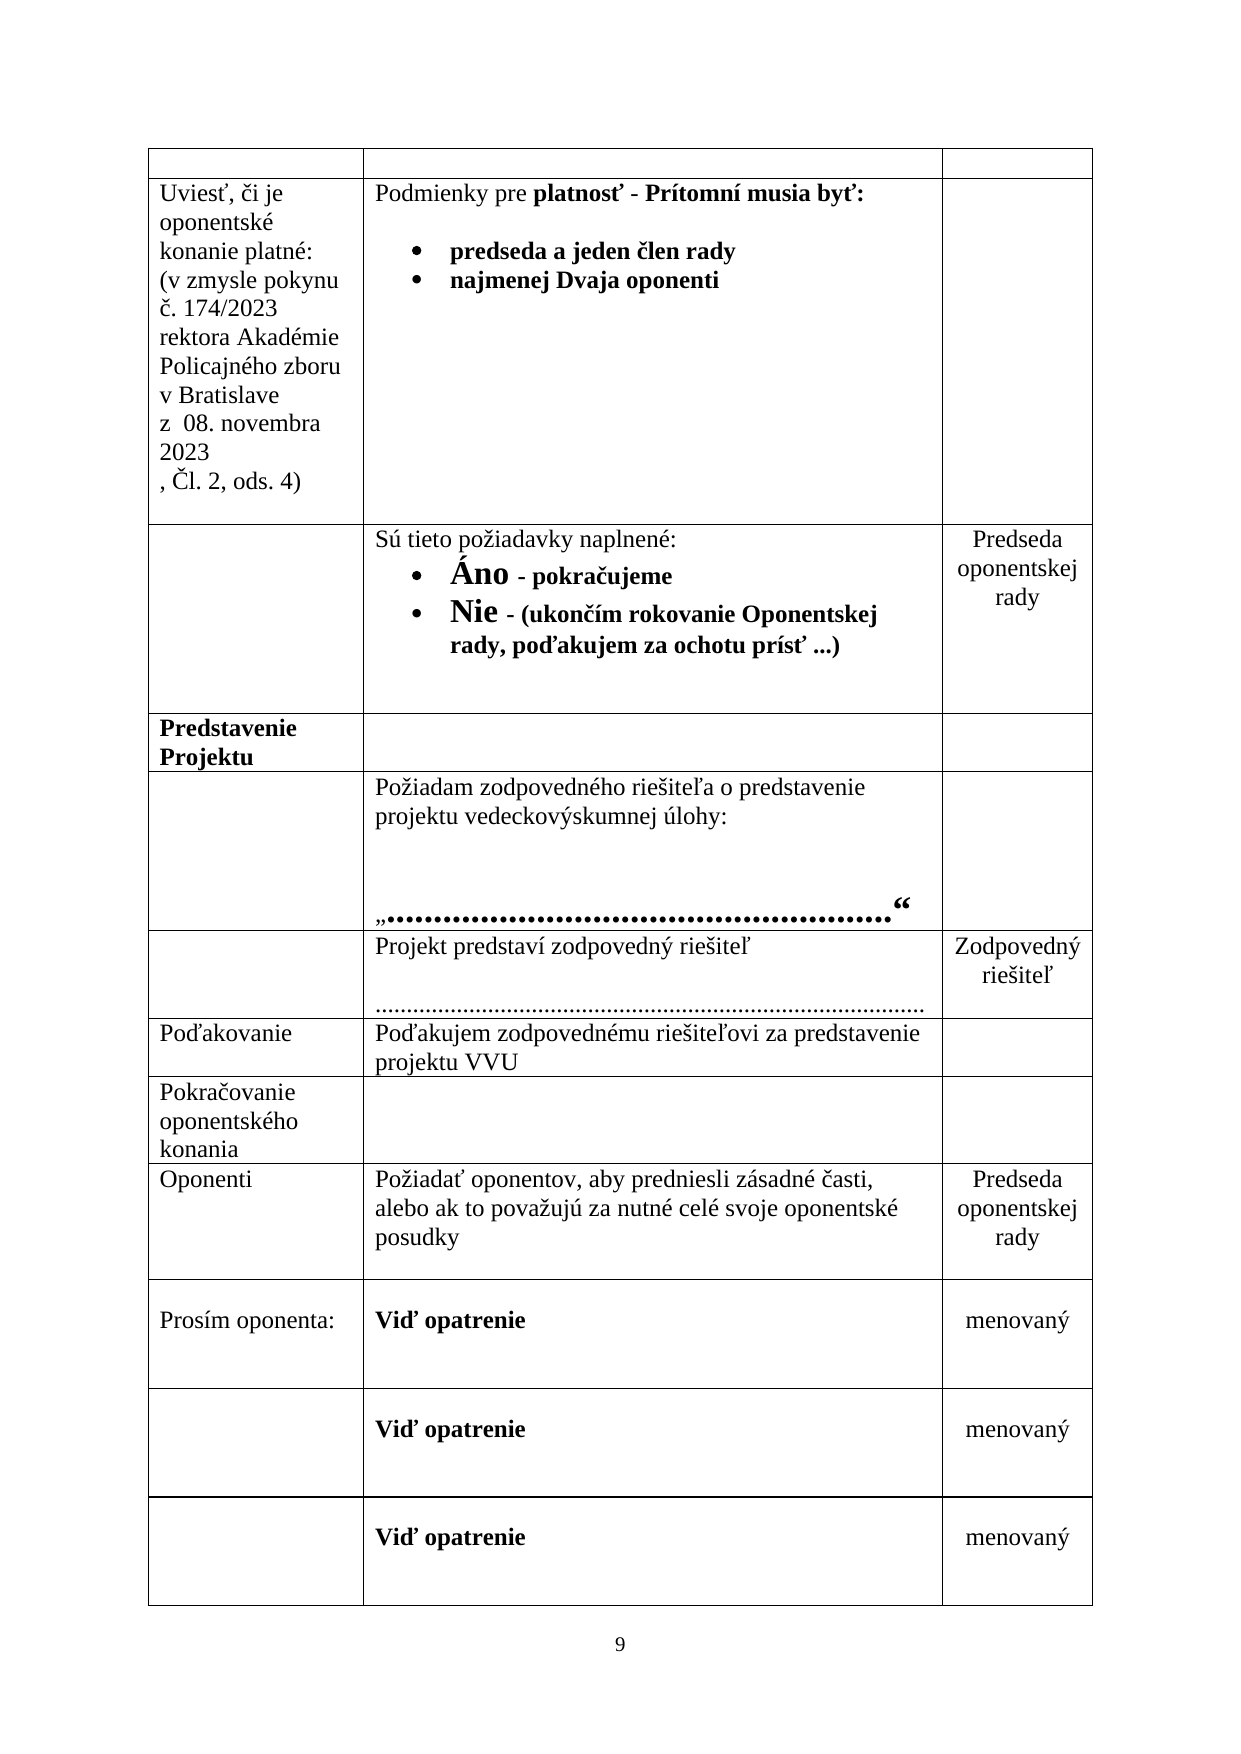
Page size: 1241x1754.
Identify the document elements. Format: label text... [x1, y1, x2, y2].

table_cell Uviesť, či je oponentské konanie platné: (v zmysle pokynu č. 174/2023 rektora Akadémie Policajného zboru v Bratislave z 08. novembra 2023 , Čl. 2, ods. 4) [149, 179, 363, 523]
table_cell Predstavenie Projektu [149, 714, 363, 771]
table_cell [943, 179, 1092, 523]
table_cell Požiadam zodpovedného riešiteľa o predstavenie projektu vedeckovýskumnej úlohy: „......................................................“ [364, 772, 942, 930]
table_cell Viď opatrenie [364, 1280, 942, 1388]
table_cell menovaný [943, 1280, 1092, 1388]
table_cell [149, 1498, 363, 1605]
table_cell [943, 772, 1092, 930]
table_cell Podmienky pre platnosť - Prítomní musia byť: predseda a jeden člen rady najmenej Dvaja oponenti [364, 179, 942, 523]
table_cell [149, 772, 363, 930]
table_cell Oponenti [149, 1164, 363, 1279]
table_cell [149, 1389, 363, 1496]
table_cell Predseda oponentskej rady [943, 1164, 1092, 1279]
table_cell Prosím oponenta: [149, 1280, 363, 1388]
table_cell [943, 149, 1092, 177]
table_cell [943, 1077, 1092, 1163]
table_cell Sú tieto požiadavky naplnené: Áno - pokračujeme Nie - (ukončím rokovanie Oponentskej rady, poďakujem za ochotu prísť ...) [364, 525, 942, 712]
table_cell Poďakujem zodpovednému riešiteľovi za predstavenie projektu VVU [364, 1019, 942, 1076]
table_cell [364, 1077, 942, 1163]
table_cell [149, 525, 363, 712]
table_cell [149, 931, 363, 1017]
table_cell Viď opatrenie [364, 1389, 942, 1496]
table_cell Projekt predstaví zodpovedný riešiteľ ........................................................................................ [364, 931, 942, 1017]
table_cell Viď opatrenie [364, 1498, 942, 1605]
table_cell [149, 149, 363, 177]
table_cell Pokračovanie oponentského konania [149, 1077, 363, 1163]
table_cell Poďakovanie [149, 1019, 363, 1076]
table_cell [364, 149, 942, 177]
table_cell Predseda oponentskej rady [943, 525, 1092, 712]
table_cell [364, 714, 942, 771]
table_cell [943, 714, 1092, 771]
table_cell Požiadať oponentov, aby predniesli zásadné časti, alebo ak to považujú za nutné celé svoje oponentské posudky [364, 1164, 942, 1279]
table_cell [943, 1019, 1092, 1076]
table_cell menovaný [943, 1389, 1092, 1496]
table_cell Zodpovedný riešiteľ [943, 931, 1092, 1017]
table_cell menovaný [943, 1498, 1092, 1605]
